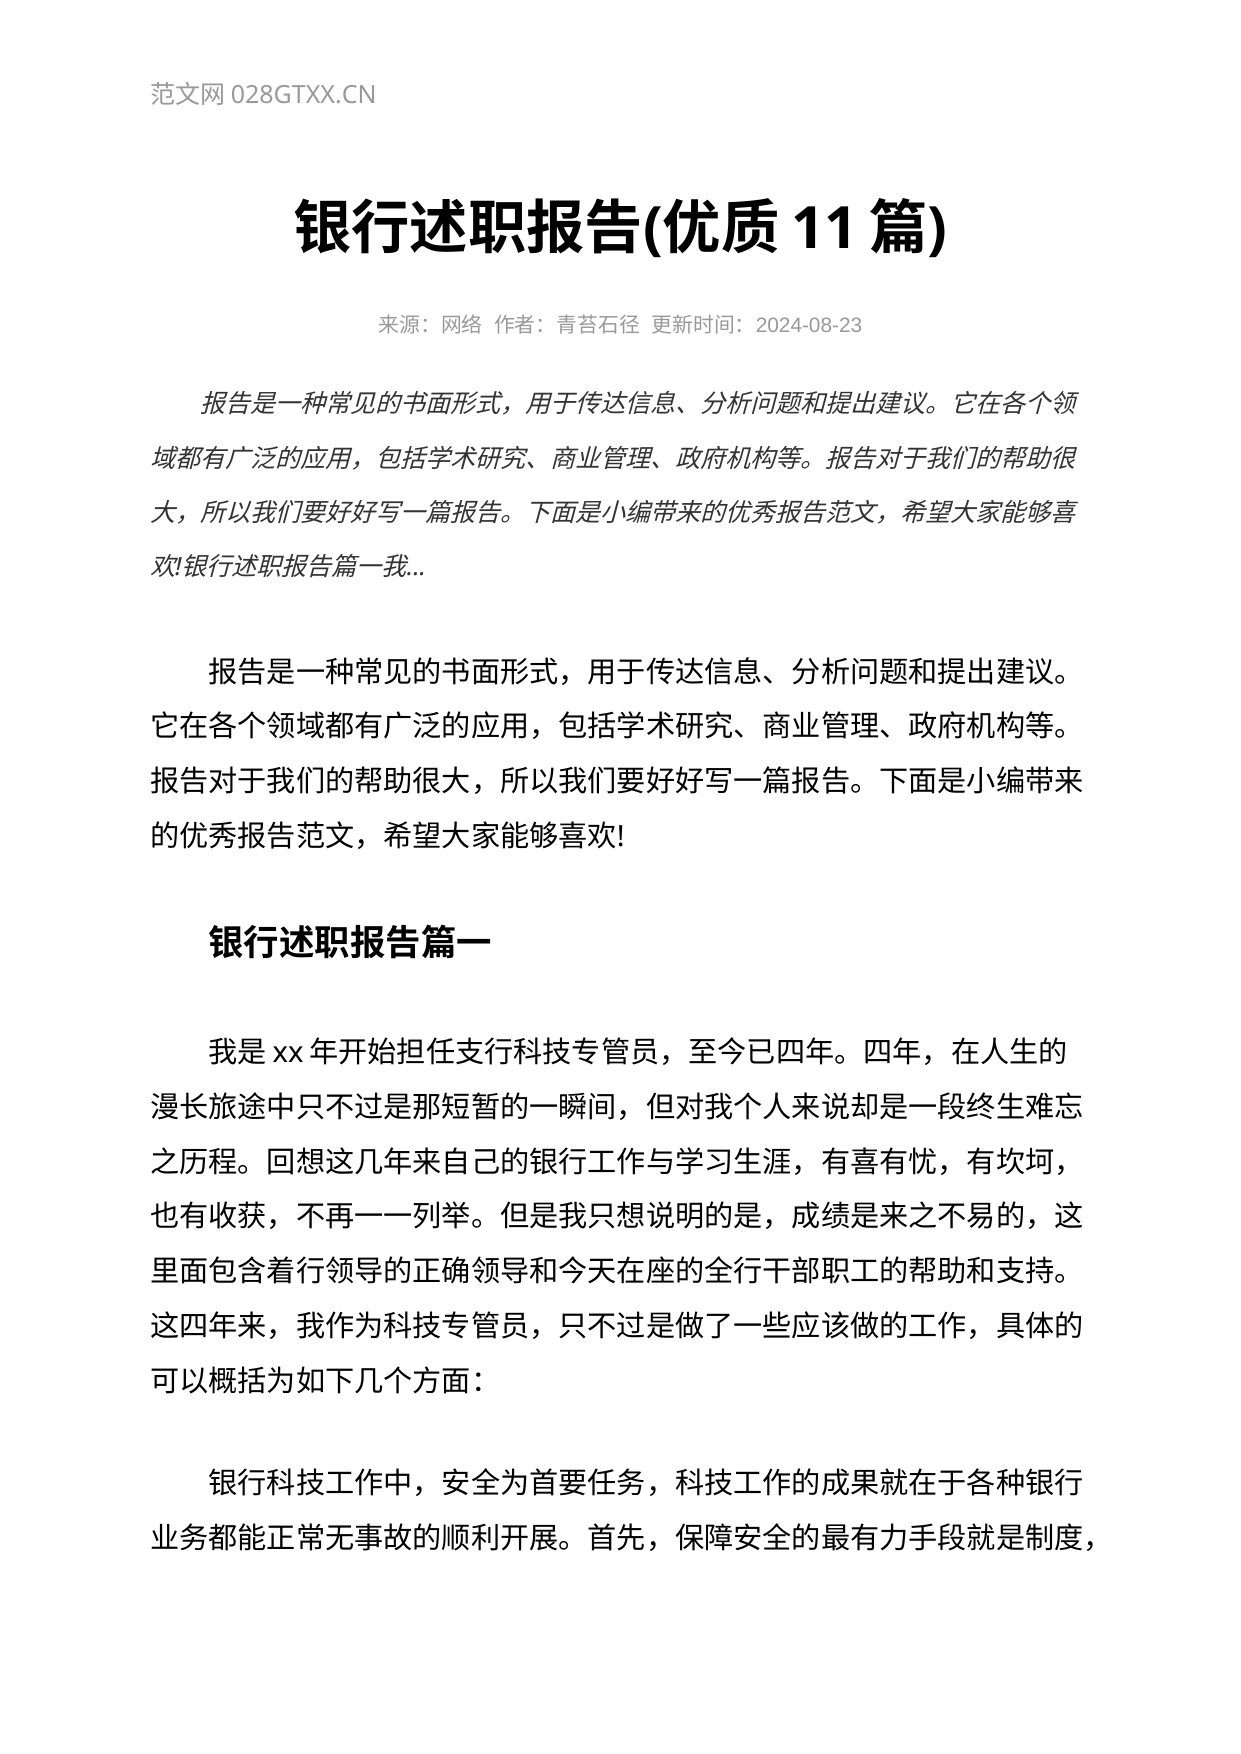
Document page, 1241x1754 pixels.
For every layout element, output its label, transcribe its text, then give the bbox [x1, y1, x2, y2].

text 来源：网络 作者：青苔石径 更新时间：2024-08-23 [150, 313, 1090, 337]
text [150, 1459, 1090, 1557]
text 报告是一种常见的书面形式，用于传达信息、分析问题和提出建议。它在各个领域都有广泛的应用，包括学术研究、商业管理、政府机构等。报告对于我们的帮助很大，所以我们要好好写一篇报告。下面是小编带来的优秀报告范文，希望大家能够喜欢!银行述职报告篇一我... [150, 384, 1090, 583]
text 银行述职报告篇一 [150, 915, 1090, 966]
text 报告是一种常见的书面形式，用于传达信息、分析问题和提出建议。它在各个领域都有广泛的应用，包括学术研究、商业管理、政府机构等。报告对于我们的帮助很大，所以我们要好好写一篇报告。下面是小编带来的优秀报告范文，希望大家能够喜欢! [150, 648, 1090, 855]
text 我是xx年开始担任支行科技专管员，至今已四年。四年，在人生的漫长旅途中只不过是那短暂的一瞬间，但对我个人来说却是一段终生难忘之历程。回想这几年来自己的银行工作与学习生涯，有喜有忧，有坎坷，也有收获，不再一一列举。但是我只想说明的是，成绩是来之不易的，这里面包含着行领导的正确领导和今天在座的全行干部职工的帮助和支持。这四年来，我作为科技专管员，只不过是做了一些应该做的工作，具体的可以概括为如下几个方面： [150, 1028, 1090, 1400]
subtitle 银行述职报告(优质11篇) [150, 181, 1090, 266]
